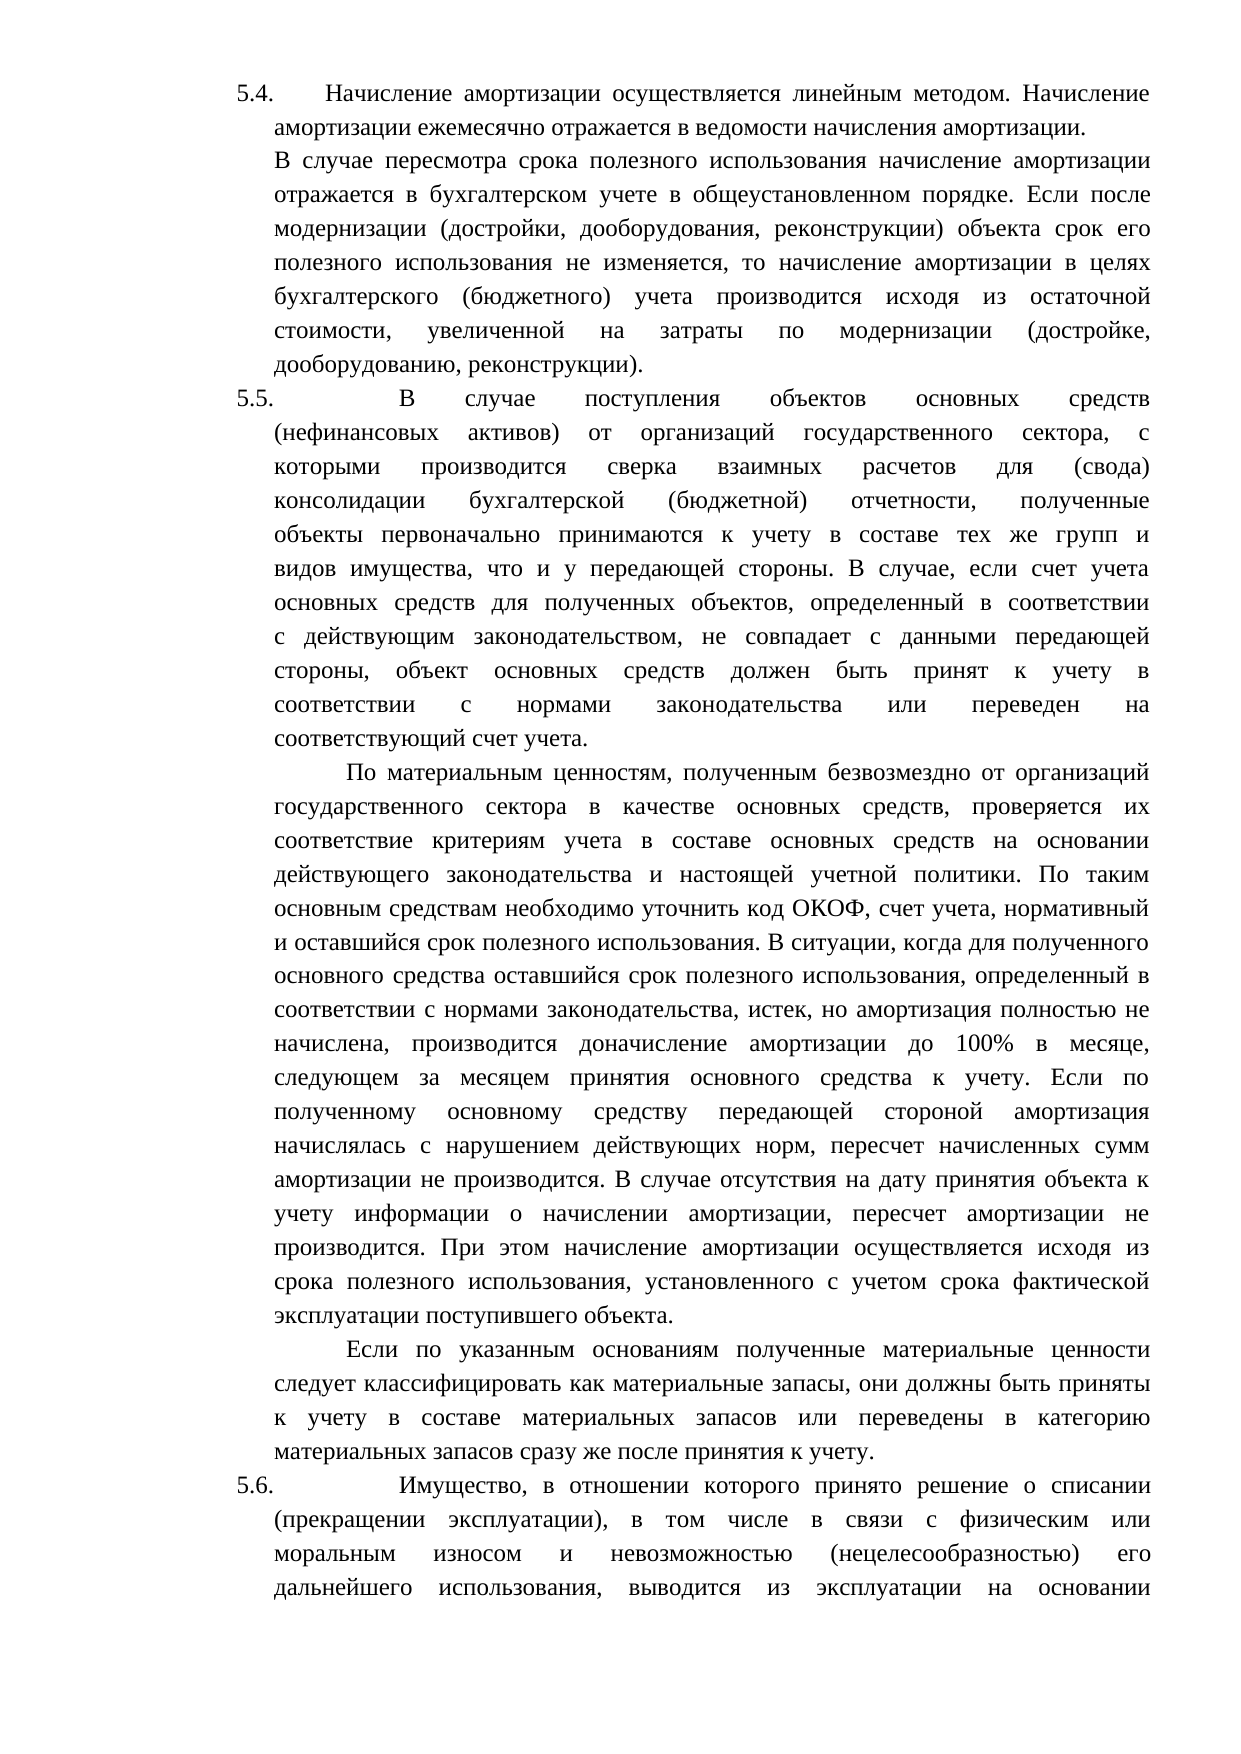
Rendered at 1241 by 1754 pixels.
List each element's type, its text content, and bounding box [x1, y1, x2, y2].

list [236, 1466, 1152, 1602]
text Если по указанным основаниям полученные материальные ценности следует классифицировать как материальные запасы, они должны быть приняты к учету в составе материальных запасов или переведены в категорию материальных запасов сразу же после принятия к учету. [274, 1330, 1151, 1466]
list В случае поступления объектов основных средств (нефинансовых активов) от организаций государственного сектора, с которыми производится сверка взаимных расчетов для (свода) консолидации бухгалтерской (бюджетной) отчетности, полученные объекты первоначально принимаются к учету в составе тех же групп и видов имущества, что и у передающей стороны. В случае, если счет учета основных средств для полученных объектов, определенный в соответствии с действующим законодательством, не совпадает с данными передающей стороны, объект основных средств должен быть принят к учету в соответствии с нормами законодательства или переведен на соответствующий счет учета. [236, 379, 1150, 753]
list Начисление амортизации осуществляется линейным методом. Начисление амортизации ежемесячно отражается в ведомости начисления амортизации. [236, 74, 1151, 142]
text В случае пересмотра срока полезного использования начисление амортизации отражается в бухгалтерском учете в общеустановленном порядке. Если после модернизации (достройки, дооборудования, реконструкции) объекта срок его полезного использования не изменяется, то начисление амортизации в целях бухгалтерского (бюджетного) учета производится исходя из остаточной стоимости, увеличенной на затраты по модернизации (достройке, дооборудованию, реконструкции). [274, 142, 1152, 379]
text По материальным ценностям, полученным безвозмездно от организаций государственного сектора в качестве основных средств, проверяется их соответствие критериям учета в составе основных средств на основании действующего законодательства и настоящей учетной политики. По таким основным средствам необходимо уточнить код ОКОФ, счет учета, нормативный и оставшийся срок полезного использования. В ситуации, когда для полученного основного средства оставшийся срок полезного использования, определенный в соответствии с нормами законодательства, истек, но амортизация полностью не начислена, производится доначисление амортизации до 100% в месяце, следующем за месяцем принятия основного средства к учету. Если по полученному основному средству передающей стороной амортизация начислялась с нарушением действующих норм, пересчет начисленных сумм амортизации не производится. В случае отсутствия на дату принятия объекта к учету информации о начислении амортизации, пересчет амортизации не производится. При этом начисление амортизации осуществляется исходя из срока полезного использования, установленного с учетом срока фактической эксплуатации поступившего объекта. [274, 753, 1150, 1330]
